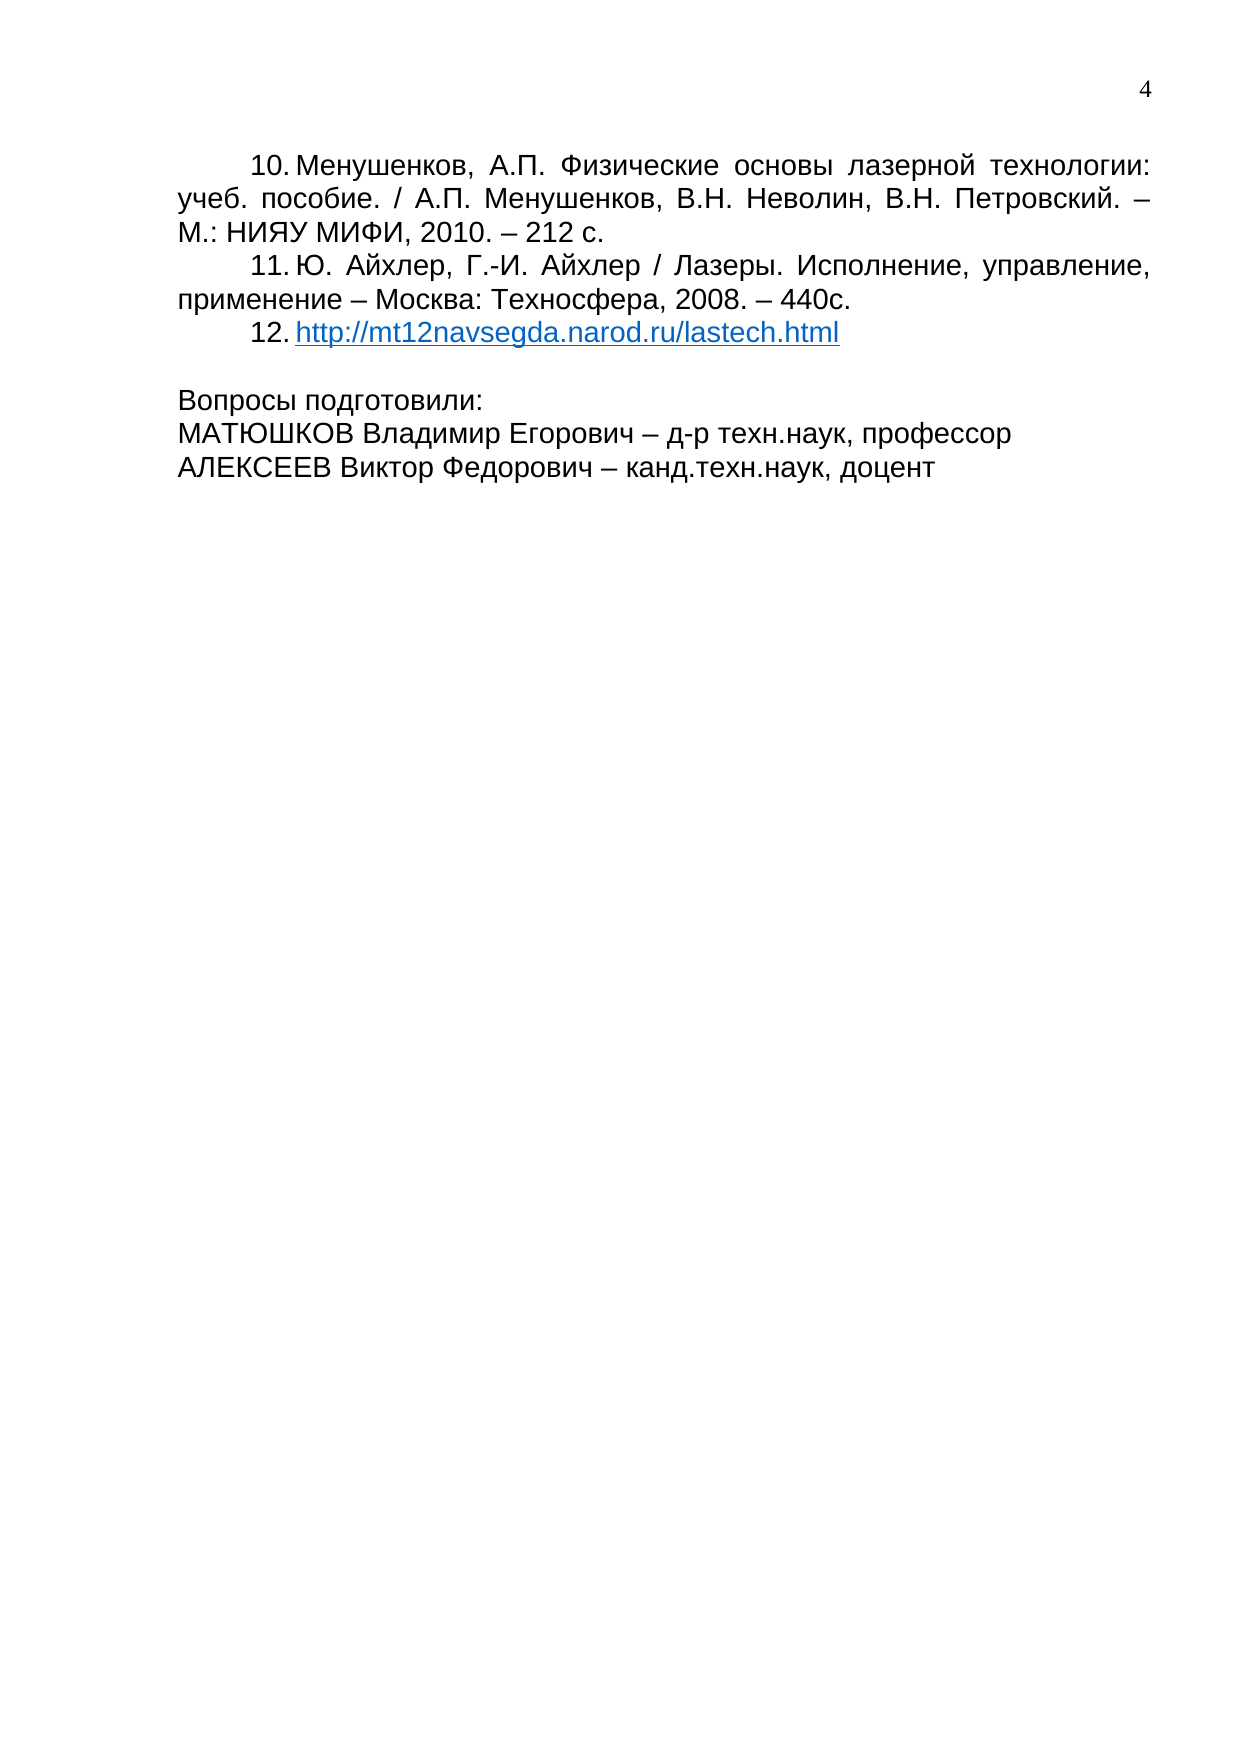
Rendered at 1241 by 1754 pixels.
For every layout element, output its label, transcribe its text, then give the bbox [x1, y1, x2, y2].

list Менушенков, А.П. Физические основы лазерной технологии: учеб. пособие. / А.П. Менушенков, В.Н. Неволин, В.Н. Петровский. ‒ М.: НИЯУ МИФИ, 2010. ‒ 212 с. [177, 148, 1152, 248]
text МАТЮШКОВ Владимир Егорович – д-р техн.наук, профессор [177, 416, 1152, 449]
list http://mt12navsegda.narod.ru/lastech.html [177, 315, 1152, 349]
text АЛЕКСЕЕВ Виктор Федорович – канд.техн.наук, доцент [177, 449, 1152, 483]
list Ю. Айхлер, Г.-И. Айхлер / Лазеры. Исполнение, управление, применение ‒ Москва: Техносфера, 2008. ‒ 440с. [177, 248, 1152, 315]
text Вопросы подготовили: [177, 382, 1152, 416]
